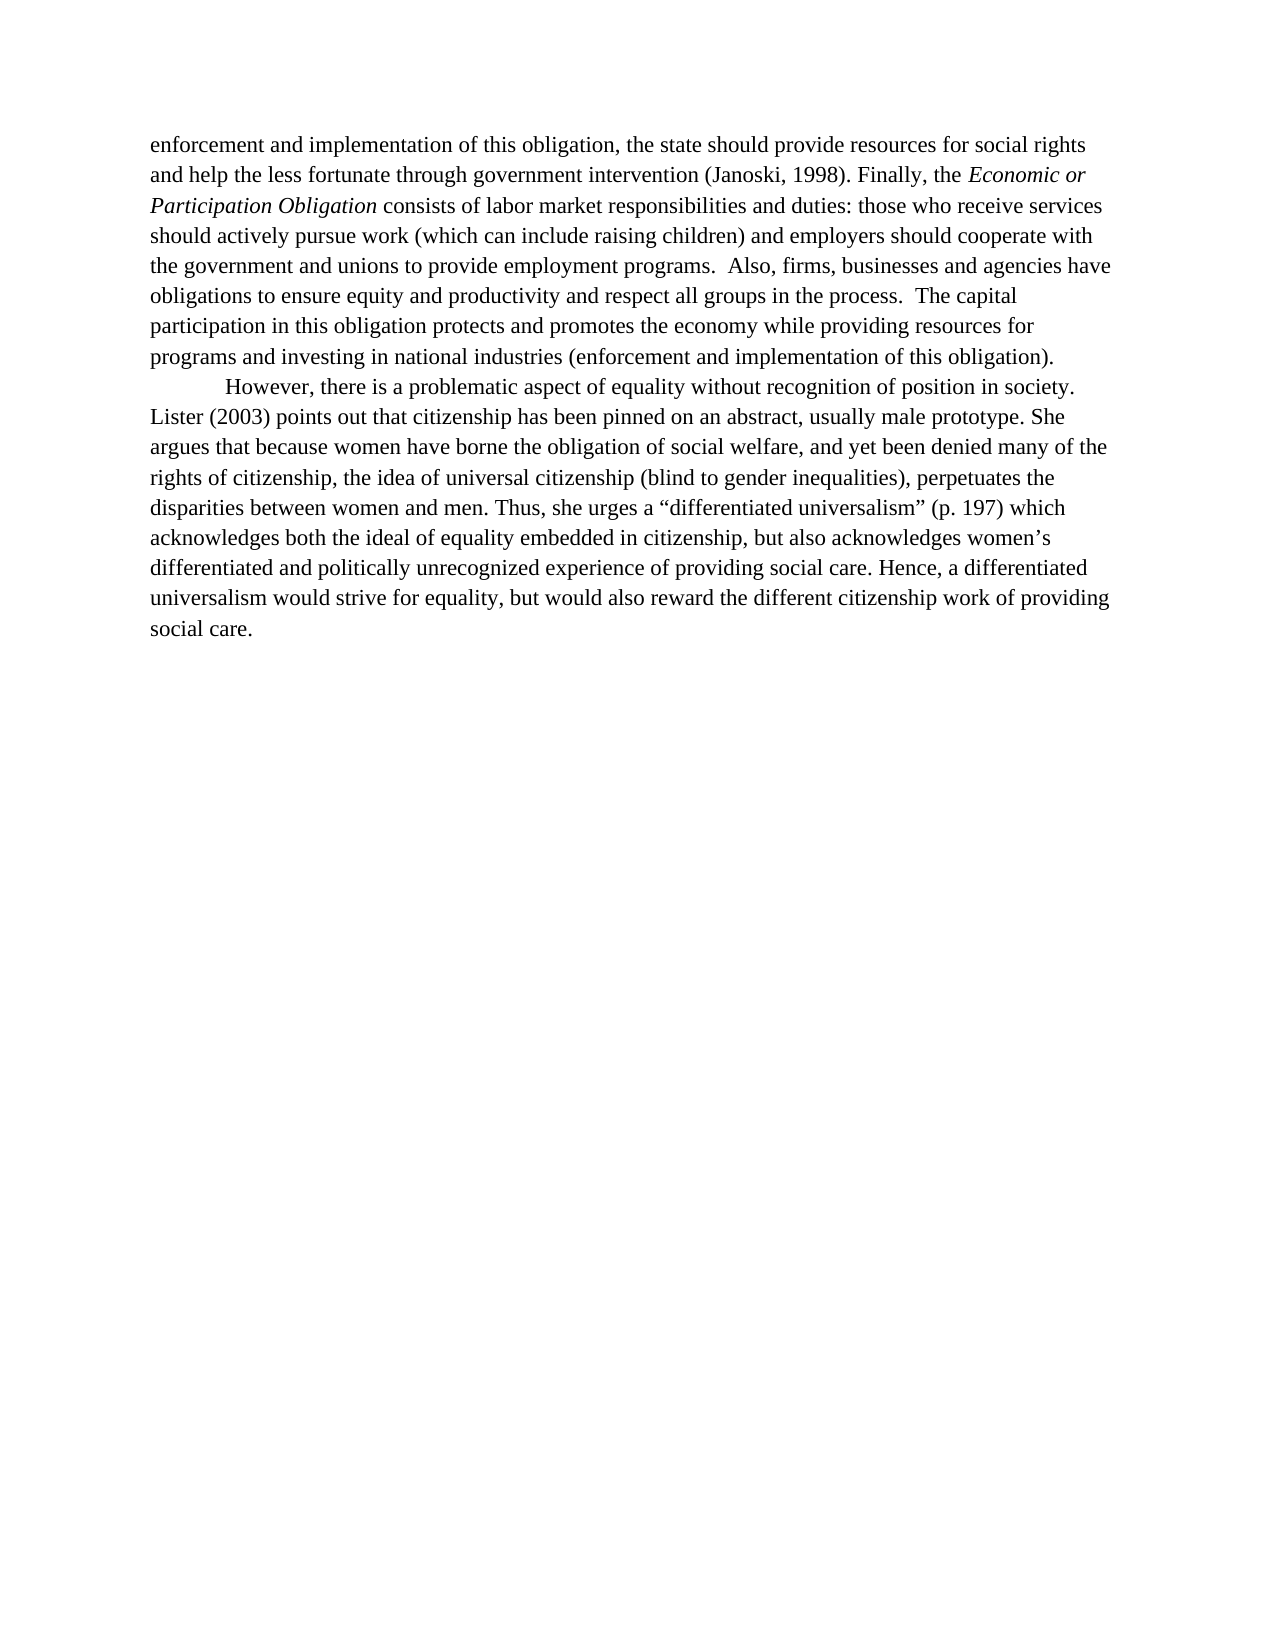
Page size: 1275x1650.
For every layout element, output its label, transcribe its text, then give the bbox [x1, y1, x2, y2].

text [150, 131, 1125, 369]
text However, there is a problematic aspect of equality without recognition of position in society. Lister (2003) points out that citizenship has been pinned on an abstract, usually male prototype. She argues that because women have borne the obligation of social welfare, and yet been denied many of the rights of citizenship, the idea of universal citizenship (blind to gender inequalities), perpetuates the disparities between women and men. Thus, she urges a “differentiated universalism” (p. 197) which acknowledges both the ideal of equality embedded in citizenship, but also acknowledges women’s differentiated and politically unrecognized experience of providing social care. Hence, a differentiated universalism would strive for equality, but would also reward the different citizenship work of providing social care. [150, 373, 1125, 641]
